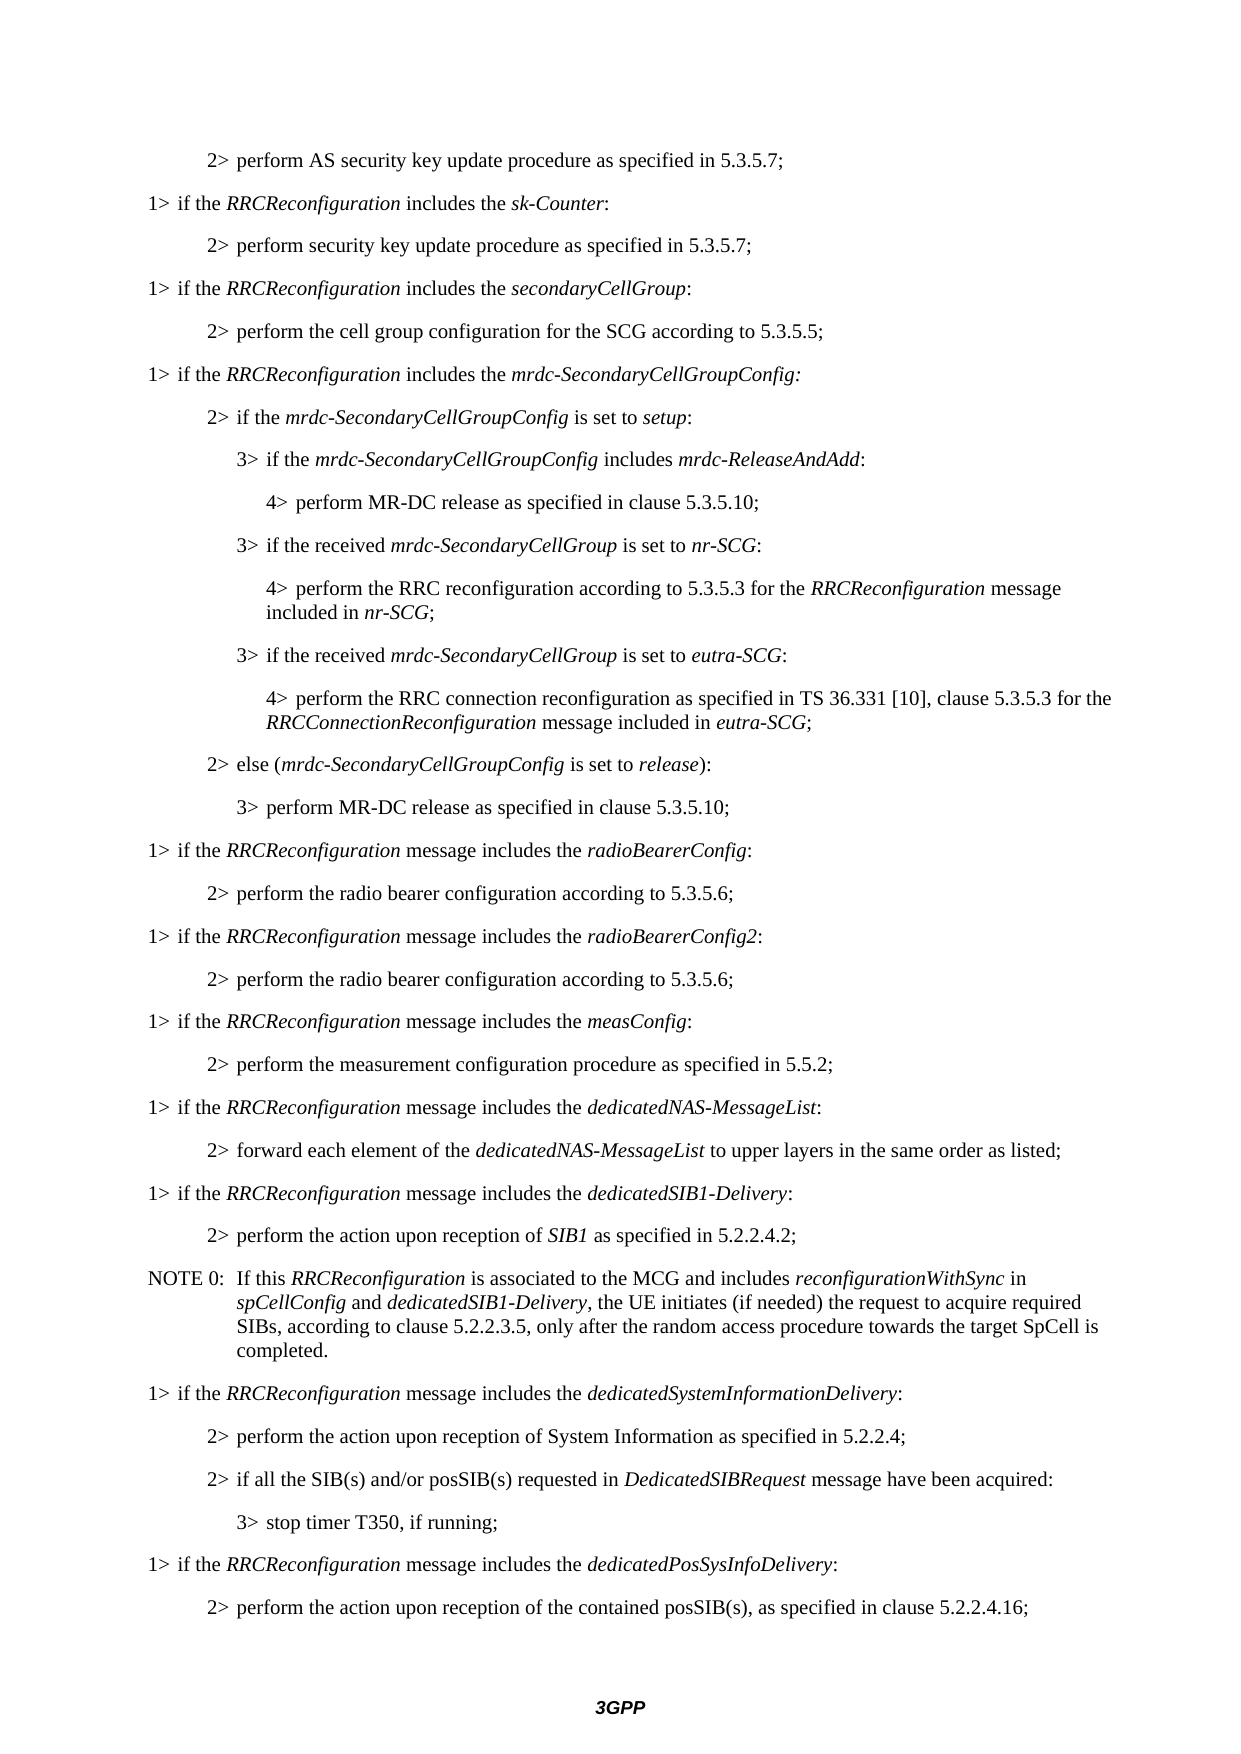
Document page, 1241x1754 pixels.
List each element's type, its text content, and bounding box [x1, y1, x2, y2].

text 4> perform MR-DC release as specified in clause 5.3.5.10; [266, 490, 1122, 514]
text 4> perform the RRC reconfiguration according to 5.3.5.3 for the RRCReconfiguration message included in nr-SCG; [266, 576, 1122, 624]
text 2> perform the action upon reception of the contained posSIB(s), as specified in clause 5.2.2.4.16; [207, 1595, 1122, 1619]
text 3> if the received mrdc-SecondaryCellGroup is set to nr-SCG: [236, 533, 1122, 557]
text 2> perform the radio bearer configuration according to 5.3.5.6; [207, 966, 1122, 991]
text 2> perform the radio bearer configuration according to 5.3.5.6; [207, 881, 1122, 905]
text 2> perform the cell group configuration for the SCG according to 5.3.5.5; [207, 319, 1122, 343]
text 3> perform MR-DC release as specified in clause 5.3.5.10; [236, 795, 1122, 819]
text 1> if the RRCReconfiguration message includes the dedicatedPosSysInfoDelivery: [148, 1552, 1122, 1576]
text 2> perform security key update procedure as specified in 5.3.5.7; [207, 233, 1122, 257]
text 1> if the RRCReconfiguration includes the secondaryCellGroup: [148, 276, 1122, 300]
text 1> if the RRCReconfiguration message includes the measConfig: [148, 1009, 1122, 1033]
text 2> if the mrdc-SecondaryCellGroupConfig is set to setup: [207, 404, 1122, 429]
text 3> stop timer T350, if running; [236, 1509, 1122, 1534]
text 1> if the RRCReconfiguration includes the mrdc-SecondaryCellGroupConfig: [148, 362, 1122, 386]
text 1> if the RRCReconfiguration message includes the dedicatedSIB1-Delivery: [148, 1181, 1122, 1204]
text 1> if the RRCReconfiguration message includes the dedicatedSystemInformationDelivery: [148, 1381, 1122, 1405]
text 1> if the RRCReconfiguration message includes the radioBearerConfig2: [148, 924, 1122, 948]
text 2> perform the action upon reception of SIB1 as specified in 5.2.2.4.2; [207, 1223, 1122, 1247]
text 2> forward each element of the dedicatedNAS-MessageList to upper layers in the same order as listed; [207, 1138, 1122, 1162]
text 2> perform AS security key update procedure as specified in 5.3.5.7; [207, 148, 1122, 172]
text 2> else (mrdc-SecondaryCellGroupConfig is set to release): [207, 752, 1122, 776]
text 3> if the received mrdc-SecondaryCellGroup is set to eutra-SCG: [236, 643, 1122, 667]
text 4> perform the RRC connection reconfiguration as specified in TS 36.331 [10], clause 5.3.5.3 for the RRCConnectionReconfiguration message included in eutra-SCG; [266, 686, 1122, 734]
text NOTE 0: If this RRCReconfiguration is associated to the MCG and includes reconfigurationWithSync in spCellConfig and dedicatedSIB1-Delivery, the UE initiates (if needed) the request to acquire required SIBs, according to clause 5.2.2.3.5, only after the random access procedure towards the target SpCell is completed. [148, 1266, 1122, 1362]
text 1> if the RRCReconfiguration message includes the dedicatedNAS-MessageList: [148, 1095, 1122, 1119]
text 2> perform the measurement configuration procedure as specified in 5.5.2; [207, 1052, 1122, 1076]
text 2> if all the SIB(s) and/or posSIB(s) requested in DedicatedSIBRequest message have been acquired: [207, 1467, 1122, 1491]
text 1> if the RRCReconfiguration includes the sk-Counter: [148, 191, 1122, 214]
text 2> perform the action upon reception of System Information as specified in 5.2.2.4; [207, 1424, 1122, 1448]
text 3> if the mrdc-SecondaryCellGroupConfig includes mrdc-ReleaseAndAdd: [236, 447, 1122, 471]
text 1> if the RRCReconfiguration message includes the radioBearerConfig: [148, 838, 1122, 862]
